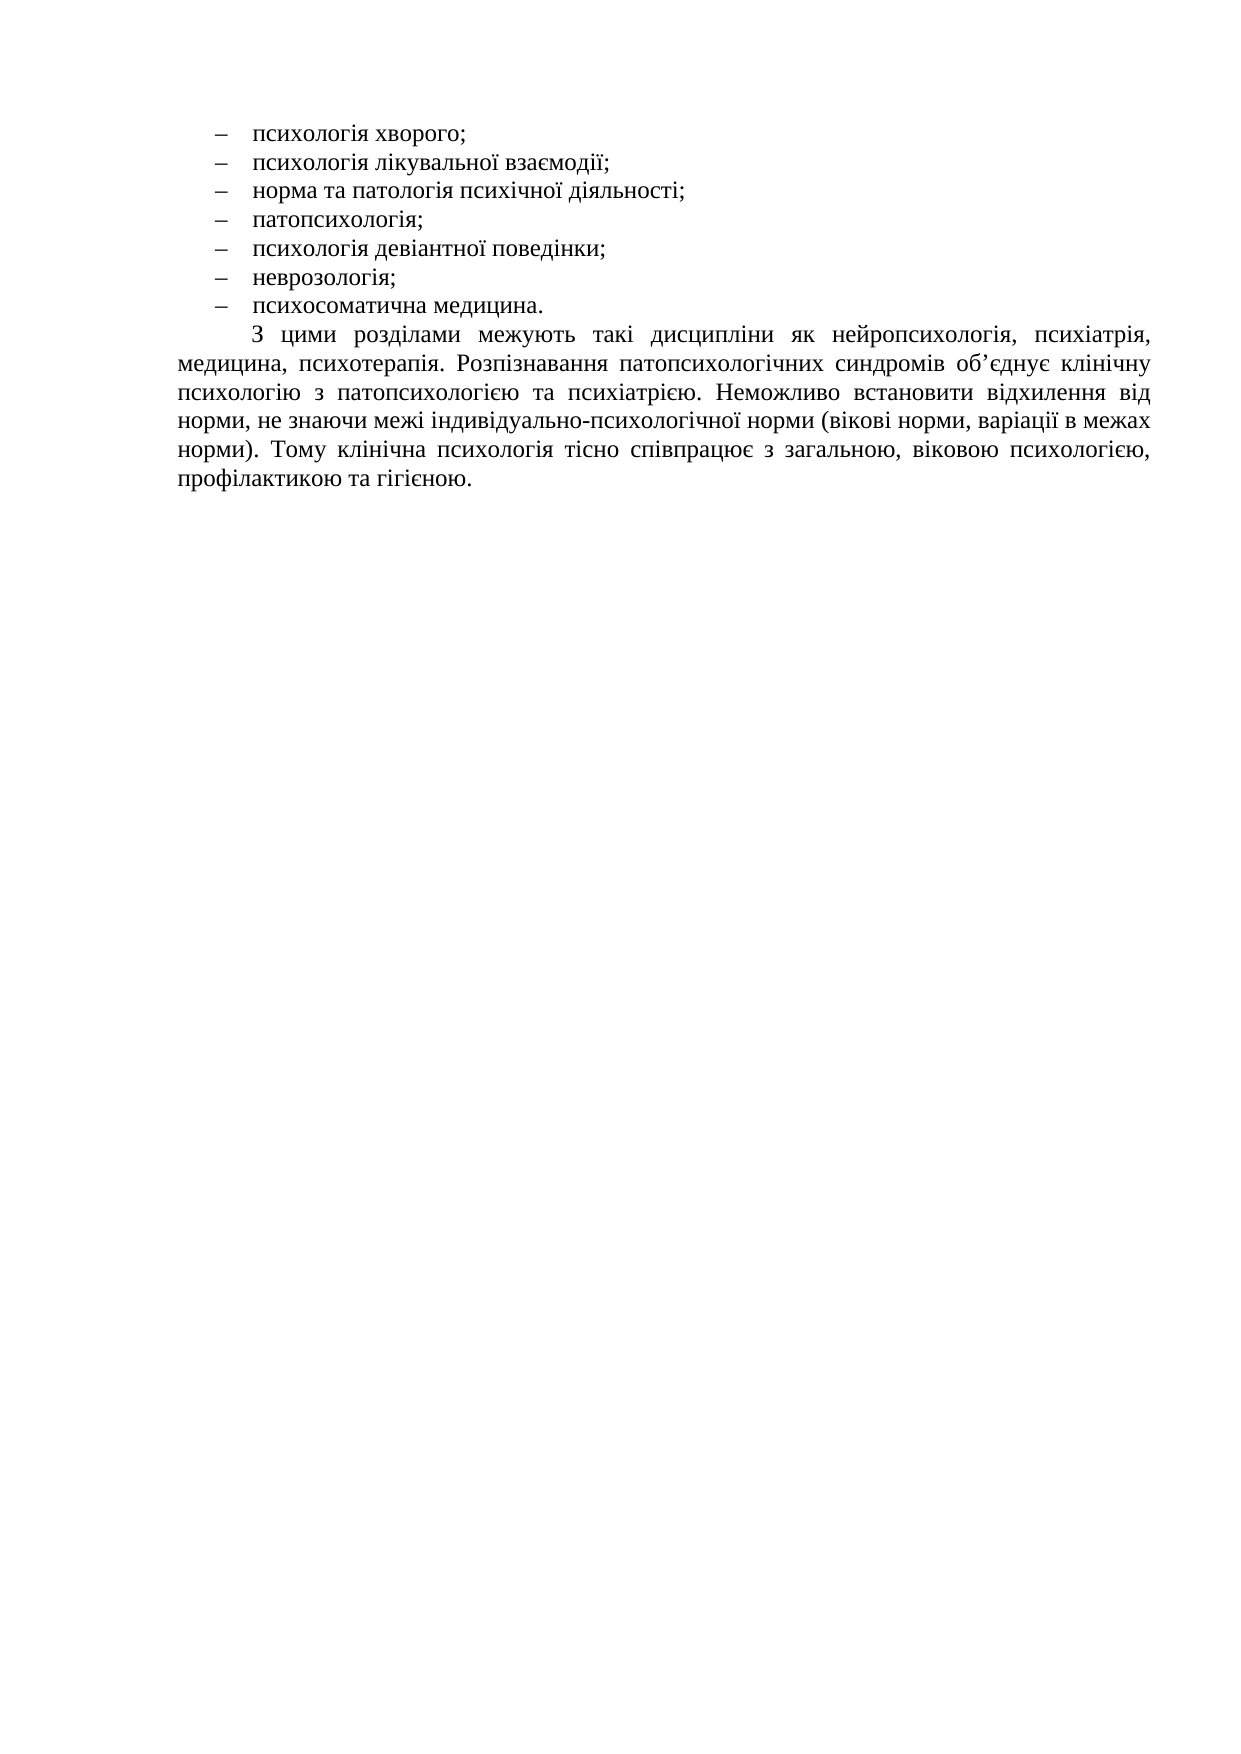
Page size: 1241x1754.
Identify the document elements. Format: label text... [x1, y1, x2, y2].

list психологія хворого; [215, 118, 1152, 147]
text З цими розділами межують такі дисципліни як нейропсихологія, психіатрія, медицина, психотерапія. Розпізнавання патопсихологічних синдромів об’єднує клінічну психологію з патопсихологією та психіатрією. Неможливо встановити відхилення від норми, не знаючи межі індивідуально-психологічної норми (вікові норми, варіації в межах норми). Тому клінічна психологія тісно співпрацює з загальною, віковою психологією, профілактикою та гігієною. [177, 319, 1152, 492]
list психологія лікувальної взаємодії; [215, 147, 1152, 176]
list психологія девіантної поведінки; [215, 233, 1152, 262]
list психосоматична медицина. [215, 291, 1152, 319]
list норма та патологія психічної діяльності; [215, 176, 1152, 204]
list патопсихологія; [215, 204, 1152, 233]
list неврозологія; [215, 262, 1152, 291]
